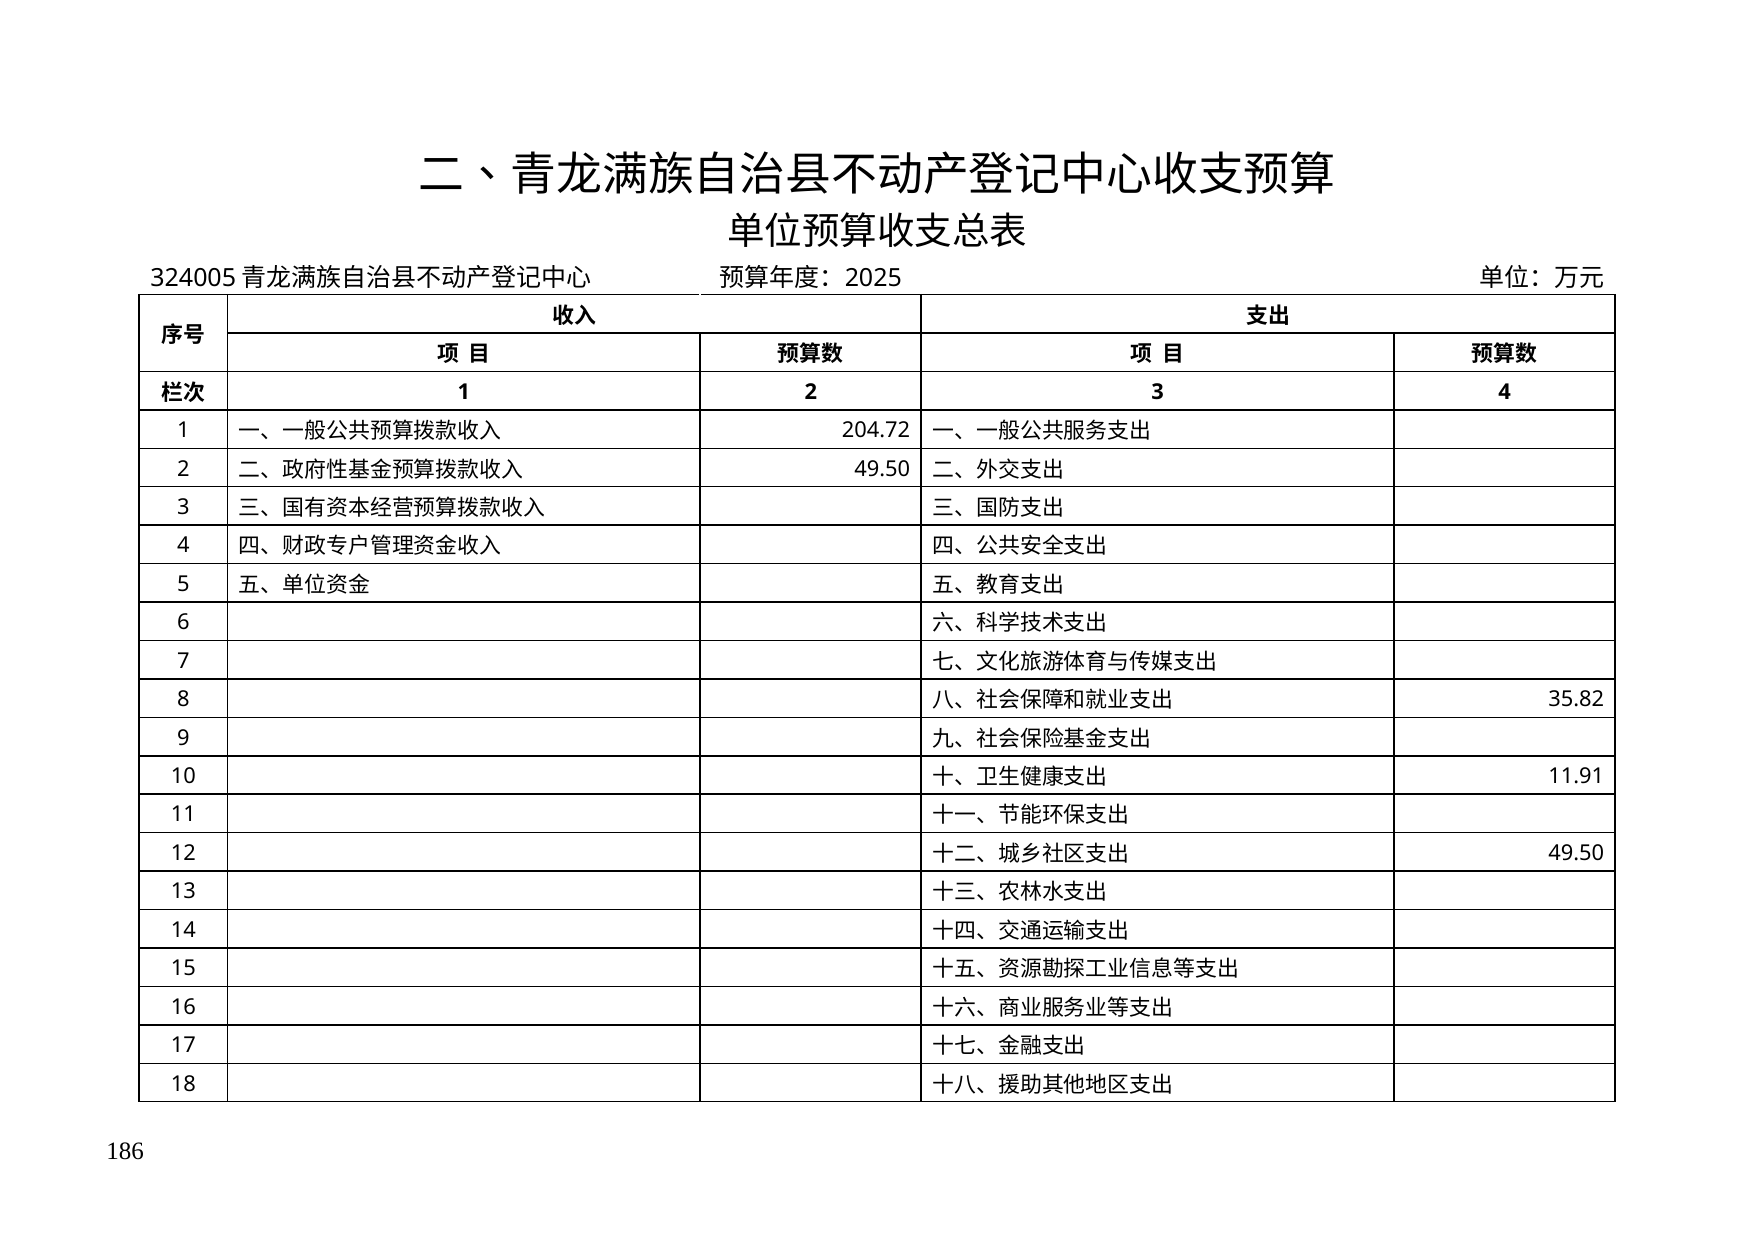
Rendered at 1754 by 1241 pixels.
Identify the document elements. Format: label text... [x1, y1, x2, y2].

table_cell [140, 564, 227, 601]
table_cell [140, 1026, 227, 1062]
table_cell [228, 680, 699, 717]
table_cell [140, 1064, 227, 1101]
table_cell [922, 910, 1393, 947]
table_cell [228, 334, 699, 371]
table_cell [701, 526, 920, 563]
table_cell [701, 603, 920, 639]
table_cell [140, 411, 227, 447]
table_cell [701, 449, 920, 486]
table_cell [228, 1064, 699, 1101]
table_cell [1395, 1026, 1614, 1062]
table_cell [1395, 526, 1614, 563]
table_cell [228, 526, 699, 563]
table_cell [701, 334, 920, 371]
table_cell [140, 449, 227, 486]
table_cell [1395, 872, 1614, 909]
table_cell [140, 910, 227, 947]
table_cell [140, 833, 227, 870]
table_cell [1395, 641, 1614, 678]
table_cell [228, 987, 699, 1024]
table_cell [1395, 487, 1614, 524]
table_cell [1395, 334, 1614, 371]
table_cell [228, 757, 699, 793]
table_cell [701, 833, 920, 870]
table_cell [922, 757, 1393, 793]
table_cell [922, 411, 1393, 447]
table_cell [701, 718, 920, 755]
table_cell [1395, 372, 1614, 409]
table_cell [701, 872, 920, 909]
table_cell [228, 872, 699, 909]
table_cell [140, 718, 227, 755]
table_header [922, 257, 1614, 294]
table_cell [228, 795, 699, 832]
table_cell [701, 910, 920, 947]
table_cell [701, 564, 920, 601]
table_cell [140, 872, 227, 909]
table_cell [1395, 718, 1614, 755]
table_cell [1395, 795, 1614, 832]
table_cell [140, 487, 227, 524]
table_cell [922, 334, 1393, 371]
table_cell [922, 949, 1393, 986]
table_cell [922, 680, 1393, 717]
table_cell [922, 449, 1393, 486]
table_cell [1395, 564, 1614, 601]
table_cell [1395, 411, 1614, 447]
text 单位预算收支总表 [106, 204, 1648, 255]
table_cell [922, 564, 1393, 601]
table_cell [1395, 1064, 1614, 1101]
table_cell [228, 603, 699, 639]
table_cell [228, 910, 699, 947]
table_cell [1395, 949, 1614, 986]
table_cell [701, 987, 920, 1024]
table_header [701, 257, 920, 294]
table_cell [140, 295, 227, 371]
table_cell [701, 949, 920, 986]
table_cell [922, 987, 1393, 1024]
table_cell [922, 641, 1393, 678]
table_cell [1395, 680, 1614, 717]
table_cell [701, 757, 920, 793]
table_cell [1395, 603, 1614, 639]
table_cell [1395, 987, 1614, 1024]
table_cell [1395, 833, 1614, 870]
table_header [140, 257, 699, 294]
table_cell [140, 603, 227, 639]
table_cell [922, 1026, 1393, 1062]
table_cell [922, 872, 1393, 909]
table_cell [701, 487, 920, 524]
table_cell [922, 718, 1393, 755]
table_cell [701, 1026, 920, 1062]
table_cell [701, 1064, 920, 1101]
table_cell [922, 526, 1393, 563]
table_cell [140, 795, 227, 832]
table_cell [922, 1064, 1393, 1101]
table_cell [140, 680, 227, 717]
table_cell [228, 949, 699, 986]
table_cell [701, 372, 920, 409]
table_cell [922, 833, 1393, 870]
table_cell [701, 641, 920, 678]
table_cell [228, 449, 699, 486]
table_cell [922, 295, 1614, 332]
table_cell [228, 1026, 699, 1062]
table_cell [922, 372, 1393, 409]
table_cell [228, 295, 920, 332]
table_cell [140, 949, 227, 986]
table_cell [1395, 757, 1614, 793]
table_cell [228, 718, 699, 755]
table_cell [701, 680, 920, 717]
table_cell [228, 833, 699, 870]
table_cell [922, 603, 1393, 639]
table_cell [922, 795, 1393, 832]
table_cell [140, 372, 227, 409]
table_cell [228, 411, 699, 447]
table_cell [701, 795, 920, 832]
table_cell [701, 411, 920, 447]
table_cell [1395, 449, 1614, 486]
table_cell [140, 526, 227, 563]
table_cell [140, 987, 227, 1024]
text 二、青龙满族自治县不动产登记中心收支预算 [106, 142, 1648, 204]
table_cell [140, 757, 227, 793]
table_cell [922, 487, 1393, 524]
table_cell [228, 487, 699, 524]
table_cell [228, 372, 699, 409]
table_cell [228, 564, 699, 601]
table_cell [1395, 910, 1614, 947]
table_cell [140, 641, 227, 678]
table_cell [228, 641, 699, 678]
